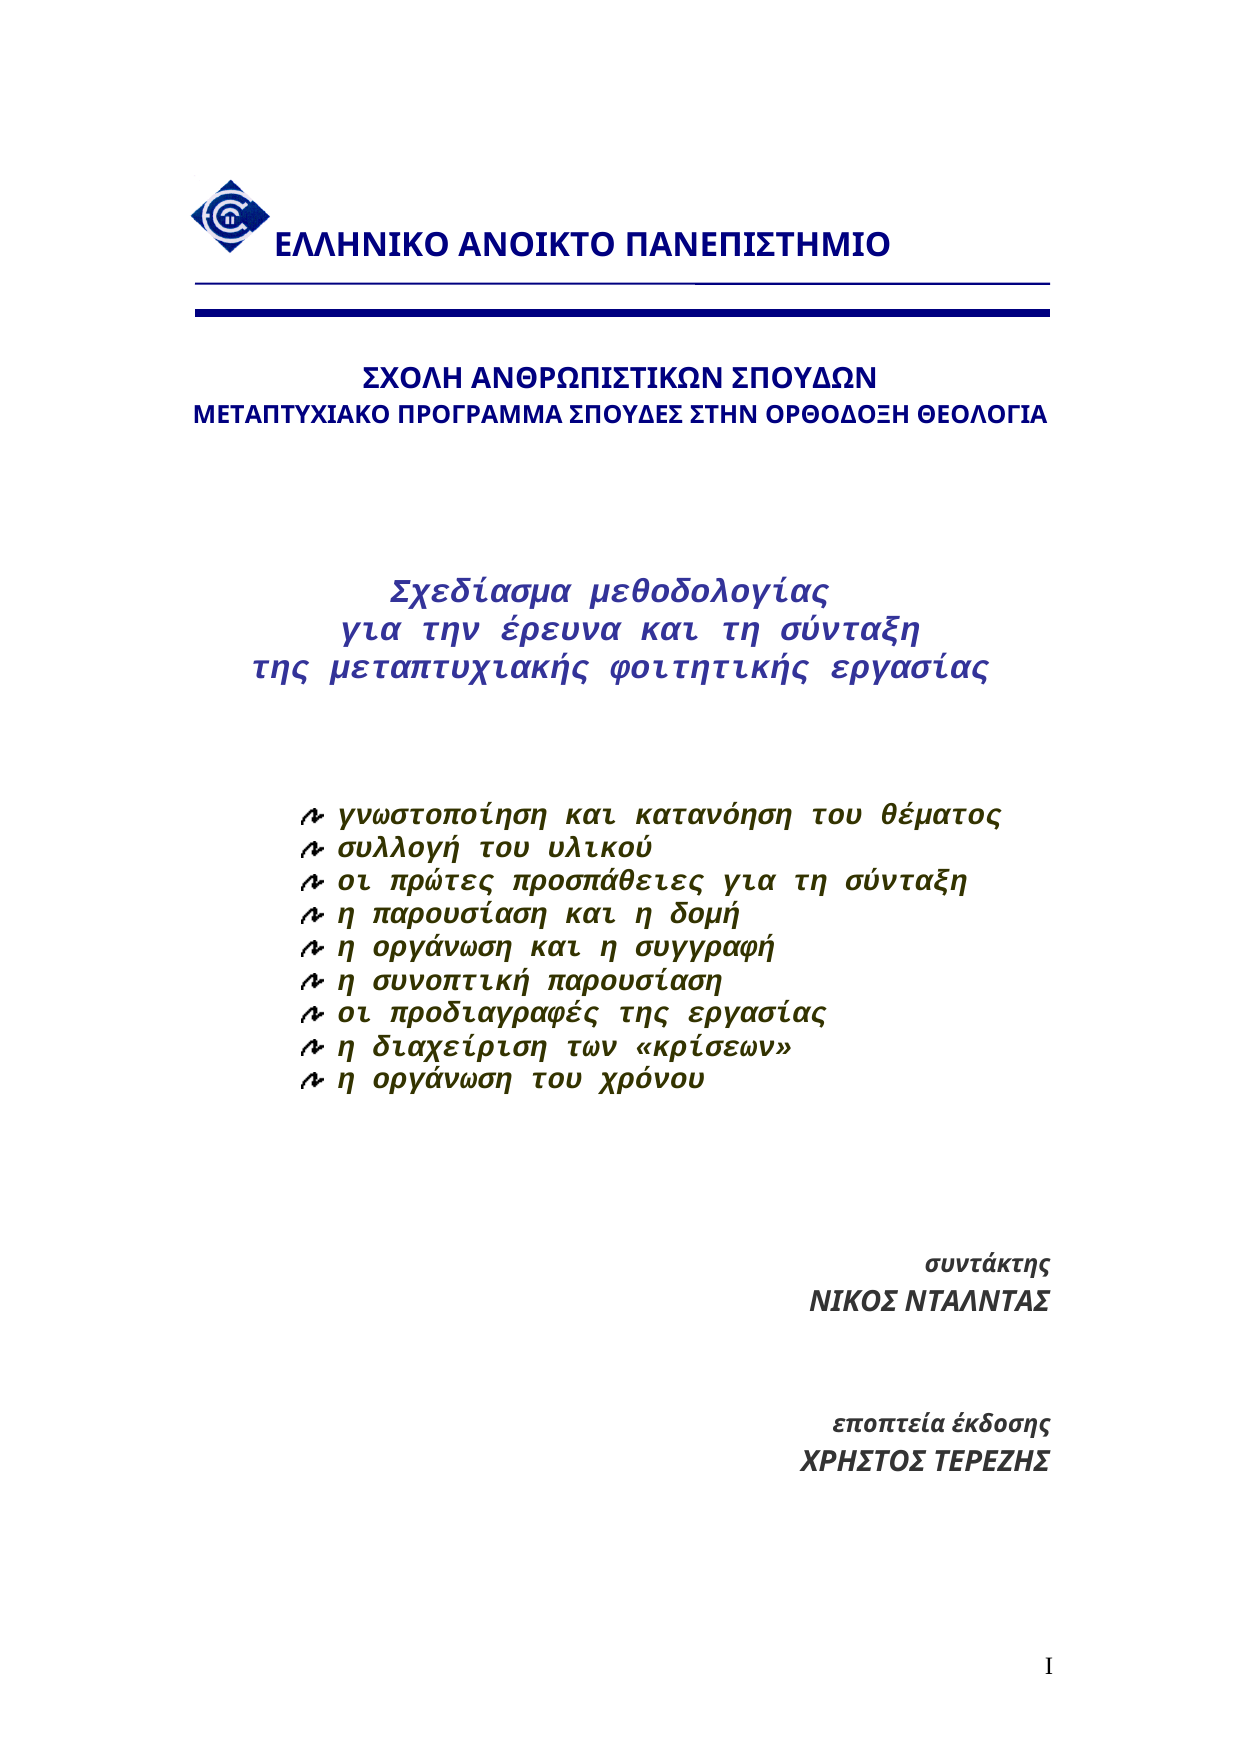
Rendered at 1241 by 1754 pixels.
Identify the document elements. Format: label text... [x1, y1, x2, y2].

picture [301, 973, 324, 990]
title ΜΕΤΑΠΤΥΧΙΑΚΟ ΠΡΟΓΡΑΜΜΑ ΣΠΟΥΔΕΣ ΣΤΗΝ ΟΡΘΟΔΟΞΗ ΘΕΟΛΟΓΙΑ [187, 397, 1053, 431]
list η παρουσίαση και η δομή [300, 899, 1053, 933]
list η διαχείριση των «κρίσεων» [300, 1032, 1053, 1065]
title ΧΡΗΣΤΟΣ ΤΕΡΕΖΗΣ [187, 1440, 1053, 1480]
text ΕΛΛΗΝΙΚΟ ΑΝΟΙΚΤΟ ΠΑΝΕΠΙΣΤΗΜΙΟ [187, 175, 1053, 266]
text για την έρευνα και τη σύνταξη [187, 612, 1053, 650]
picture [301, 1006, 324, 1023]
picture [187, 175, 274, 257]
picture [301, 841, 324, 858]
list οι πρώτες προσπάθειες για τη σύνταξη [300, 867, 1053, 899]
picture [301, 1072, 324, 1089]
text ΝΙΚΟΣ ΝΤΑΛΝΤΑΣ [187, 1280, 1053, 1320]
list η οργάνωση και η συγγραφή [300, 933, 1053, 966]
picture [301, 1039, 324, 1056]
list η οργάνωση του χρόνου [300, 1065, 1053, 1098]
picture [301, 940, 324, 957]
list η συνοπτική παρουσίαση [300, 966, 1053, 999]
title εποπτεία έκδοσης [187, 1406, 1053, 1440]
text της μεταπτυχιακής φοιτητικής εργασίας [187, 650, 1053, 688]
picture [301, 808, 324, 825]
title ΣΧΟΛΗ ΑΝΘΡΩΠΙΣΤΙΚΩΝ ΣΠΟΥΔΩΝ [187, 357, 1053, 397]
text συντάκτης [187, 1246, 1053, 1280]
list γνωστοποίηση και κατανόηση του θέματος [300, 801, 1053, 833]
picture [301, 907, 324, 924]
list οι προδιαγραφές της εργασίας [300, 999, 1053, 1032]
picture [301, 874, 324, 891]
text Σχεδίασμα μεθοδολογίας [187, 575, 1053, 612]
list συλλογή του υλικού [300, 833, 1053, 867]
